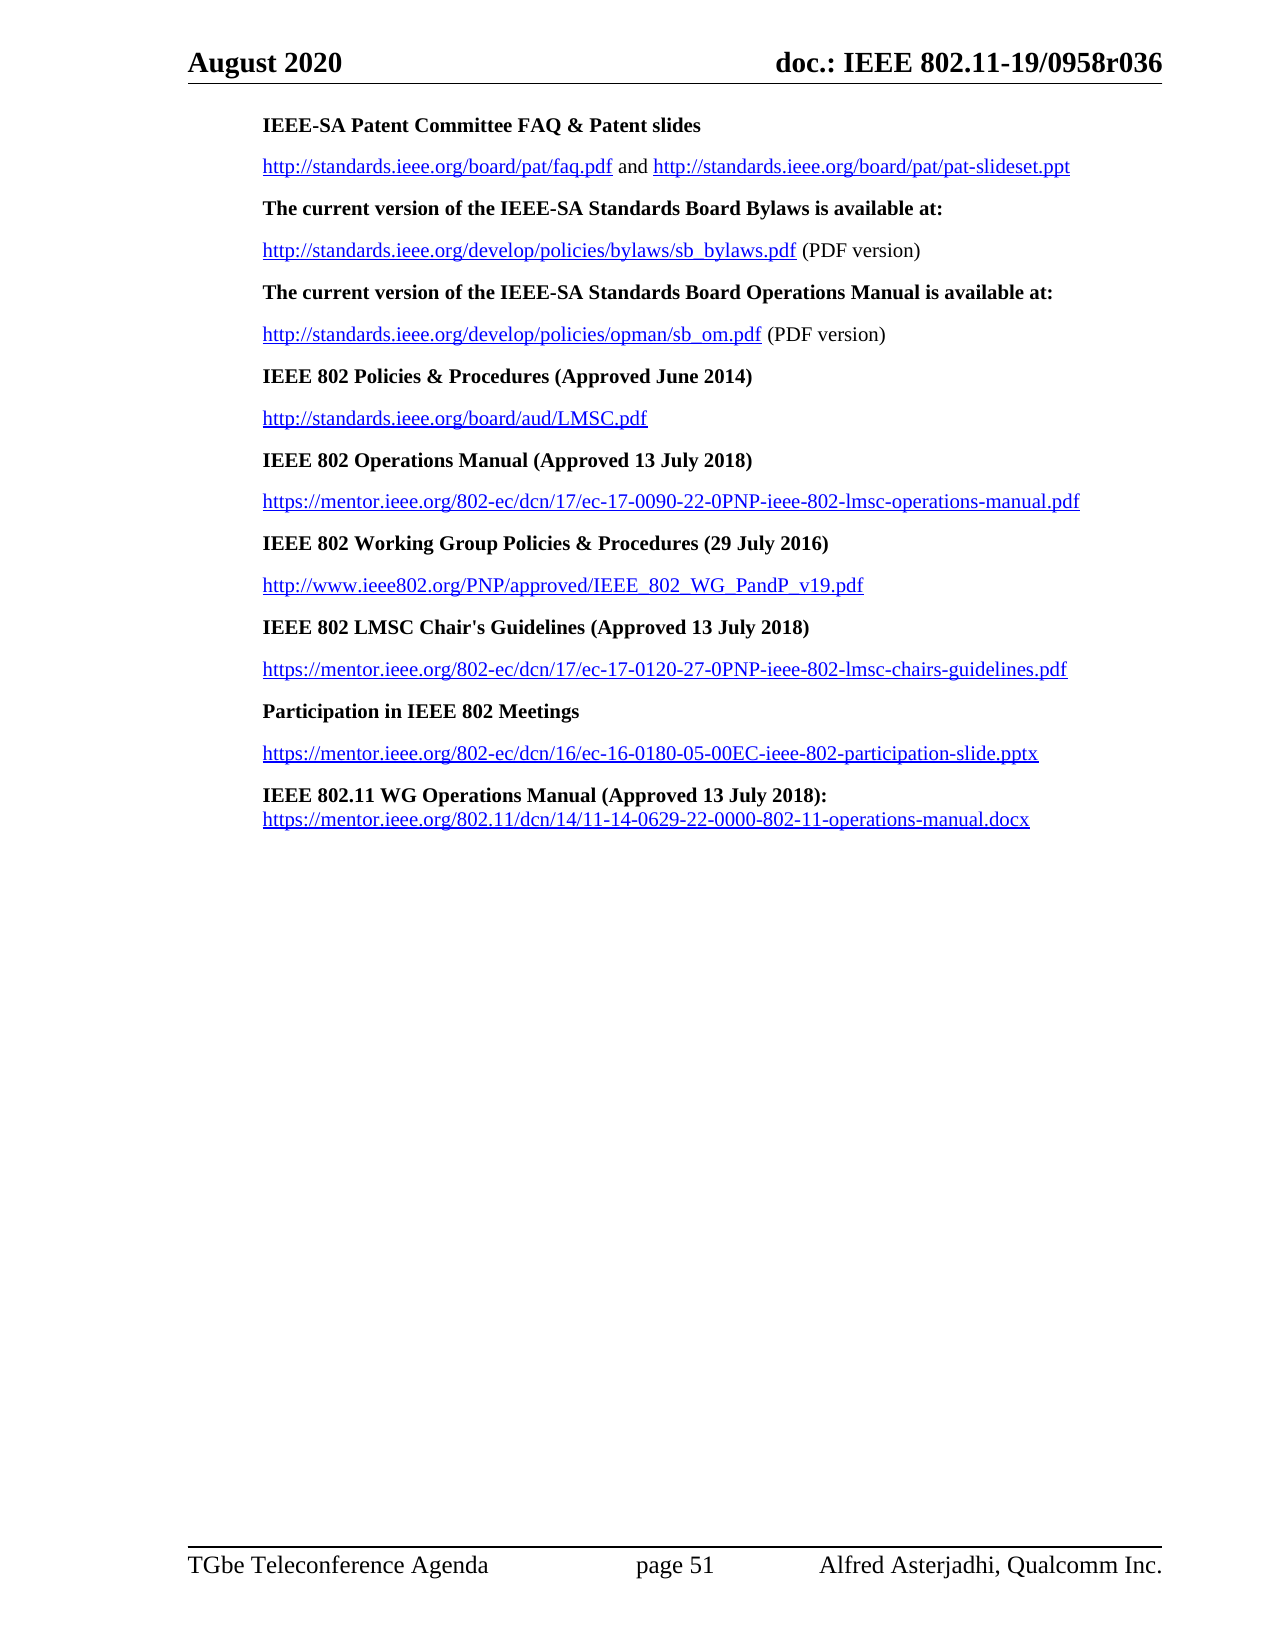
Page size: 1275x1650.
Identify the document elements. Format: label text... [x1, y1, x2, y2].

text http://standards.ieee.org/develop/policies/opman/sb_om.pdf (PDF version) [262, 322, 1162, 346]
text The current version of the IEEE-SA Standards Board Operations Manual is available at: [262, 280, 1162, 304]
text The current version of the IEEE-SA Standards Board Bylaws is available at: [262, 196, 1162, 220]
text https://mentor.ieee.org/802-ec/dcn/17/ec-17-0120-27-0PNP-ieee-802-lmsc-chairs-guidelines.pdf [262, 657, 1162, 681]
text http://standards.ieee.org/board/pat/faq.pdf and http://standards.ieee.org/board/pat/pat-slideset.ppt [262, 154, 1162, 178]
text http://standards.ieee.org/board/aud/LMSC.pdf [262, 406, 1162, 430]
text http://standards.ieee.org/develop/policies/bylaws/sb_bylaws.pdf (PDF version) [262, 238, 1162, 262]
text IEEE 802 LMSC Chair's Guidelines (Approved 13 July 2018) [262, 615, 1162, 639]
text https://mentor.ieee.org/802-ec/dcn/16/ec-16-0180-05-00EC-ieee-802-participation-slide.pptx [262, 741, 1162, 765]
text IEEE 802.11 WG Operations Manual (Approved 13 July 2018): [187, 782, 1162, 807]
text https://mentor.ieee.org/802.11/dcn/14/11-14-0629-22-0000-802-11-operations-manual.docx [187, 807, 1162, 831]
text IEEE-SA Patent Committee FAQ & Patent slides [262, 112, 1162, 137]
text Participation in IEEE 802 Meetings [262, 699, 1162, 723]
text IEEE 802 Working Group Policies & Procedures (29 July 2016) [262, 531, 1162, 555]
text IEEE 802 Policies & Procedures (Approved June 2014) [262, 364, 1162, 388]
text http://www.ieee802.org/PNP/approved/IEEE_802_WG_PandP_v19.pdf [262, 573, 1162, 597]
text https://mentor.ieee.org/802-ec/dcn/17/ec-17-0090-22-0PNP-ieee-802-lmsc-operations-manual.pdf [262, 489, 1162, 513]
text IEEE 802 Operations Manual (Approved 13 July 2018) [262, 447, 1162, 472]
